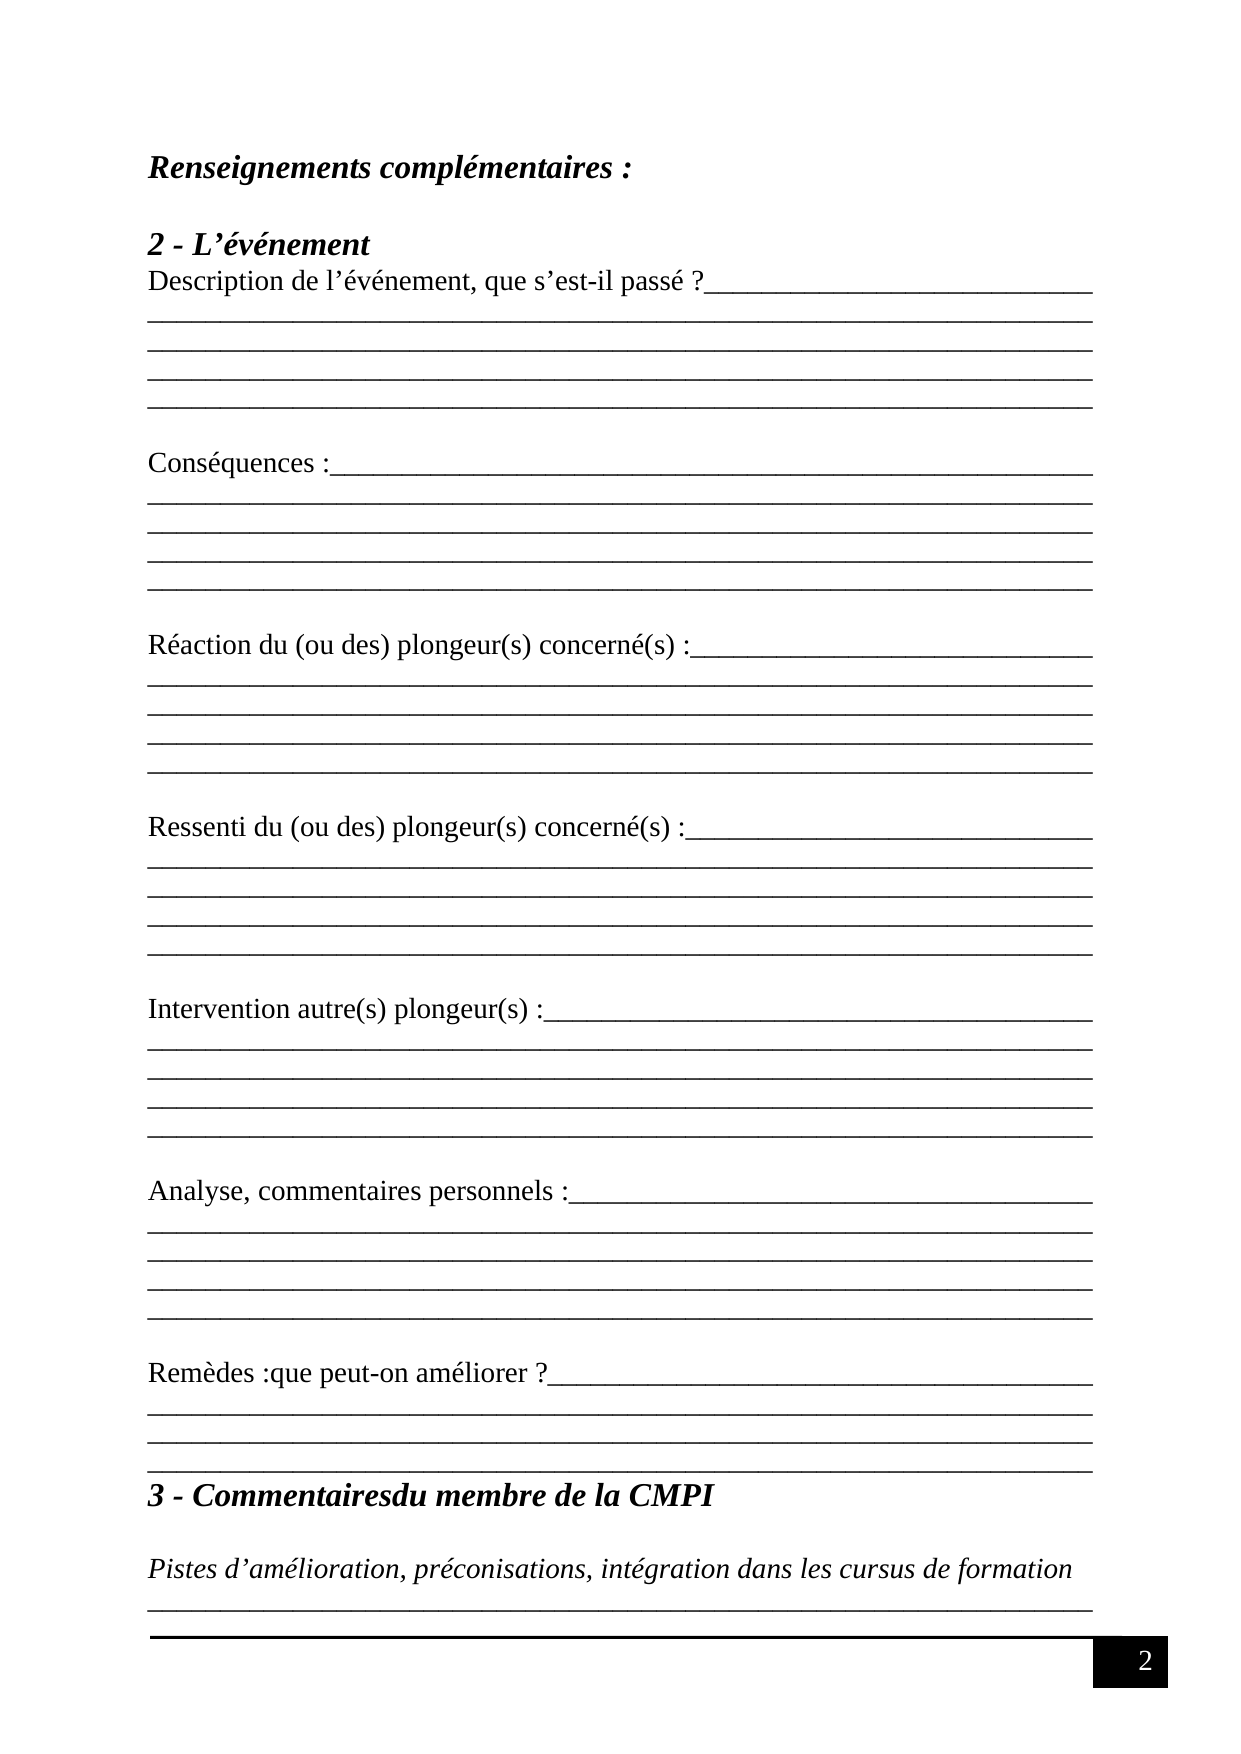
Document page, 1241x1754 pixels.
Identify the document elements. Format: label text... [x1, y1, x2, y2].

text Analyse, commentaires personnels : [148, 1173, 1093, 1207]
text Conséquences : [148, 445, 1093, 478]
text 3 - Commentairesdu membre de la CMPI [148, 1475, 1093, 1513]
text Description de l’événement, que s’est-il passé ? [148, 263, 1093, 296]
text Réaction du (ou des) plongeur(s) concerné(s) : [148, 627, 1093, 660]
text Pistes d’amélioration, préconisations, intégration dans les cursus de formation [148, 1552, 1093, 1585]
text Intervention autre(s) plongeur(s) : [148, 991, 1093, 1024]
text 2 - L’événement [148, 224, 1093, 263]
text Remèdes :que peut-on améliorer ? [148, 1355, 1093, 1389]
text Renseignements complémentaires : [148, 148, 1093, 186]
text Ressenti du (ou des) plongeur(s) concerné(s) : [148, 809, 1093, 842]
